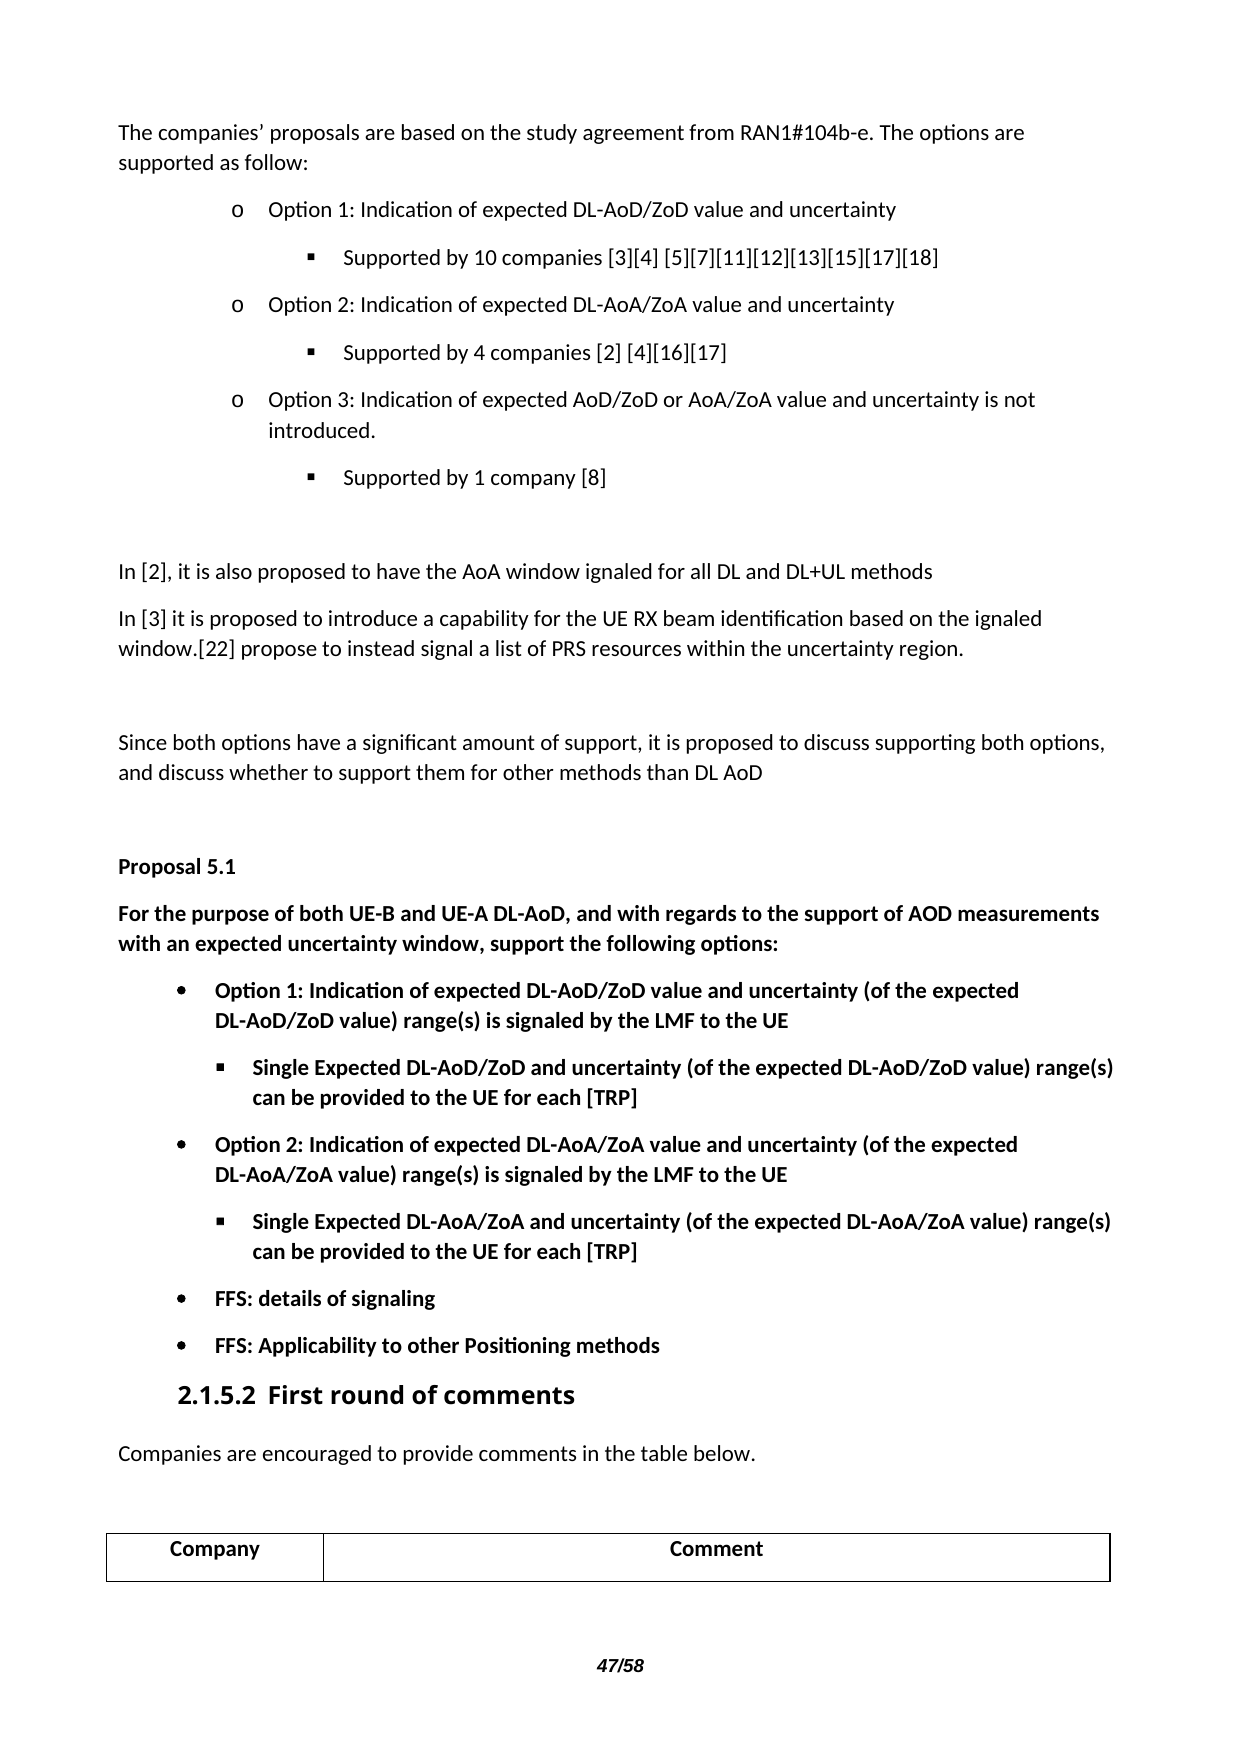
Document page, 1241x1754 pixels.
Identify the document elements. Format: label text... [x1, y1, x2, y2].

list Single Expected DL-AoA/ZoA and uncertainty (of the expected DL-AoA/ZoA value) range(s) can be provided to the UE for each [TRP] [215, 1207, 1122, 1265]
list Supported by 1 company [8] [306, 463, 1122, 491]
list Option 2: Indication of expected DL-AoA/ZoA value and uncertainty (of the expected DL-AoA/ZoA value) range(s) is signaled by the LMF to the UE [177, 1130, 1122, 1188]
table_header Comment [324, 1534, 1109, 1581]
list Option 2: Indication of expected DL-AoA/ZoA value and uncertainty [231, 290, 1122, 319]
text In [3] it is proposed to introduce a capability for the UE RX beam identification based on the ignaled window.[22] propose to instead signal a list of PRS resources within the uncertainty region. [118, 604, 1122, 662]
text Proposal 5.1 [118, 852, 1122, 880]
list Supported by 4 companies [2] [4][16][17] [306, 338, 1122, 366]
list Option 1: Indication of expected DL-AoD/ZoD value and uncertainty (of the expected DL-AoD/ZoD value) range(s) is signaled by the LMF to the UE [177, 976, 1122, 1034]
list FFS: Applicability to other Positioning methods [177, 1331, 1122, 1359]
list Option 3: Indication of expected AoD/ZoD or AoA/ZoA value and uncertainty is not introduced. [231, 385, 1122, 444]
subtitle First round of comments [177, 1378, 1122, 1412]
text The companies’ proposals are based on the study agreement from RAN1#104b-e. The options are supported as follow: [118, 118, 1122, 176]
text Since both options have a significant amount of support, it is proposed to discuss supporting both options, and discuss whether to support them for other methods than DL AoD [118, 728, 1122, 786]
list Option 1: Indication of expected DL-AoD/ZoD value and uncertainty [231, 195, 1122, 224]
list Supported by 10 companies [3][4] [5][7][11][12][13][15][17][18] [306, 243, 1122, 271]
list FFS: details of signaling [177, 1284, 1122, 1312]
text Companies are encouraged to provide comments in the table below. [118, 1439, 1122, 1467]
list Single Expected DL-AoD/ZoD and uncertainty (of the expected DL-AoD/ZoD value) range(s) can be provided to the UE for each [TRP] [215, 1053, 1122, 1111]
table_header Company [107, 1534, 323, 1581]
text For the purpose of both UE-B and UE-A DL-AoD, and with regards to the support of AOD measurements with an expected uncertainty window, support the following options: [118, 899, 1122, 957]
text In [2], it is also proposed to have the AoA window ignaled for all DL and DL+UL methods [118, 557, 1122, 585]
